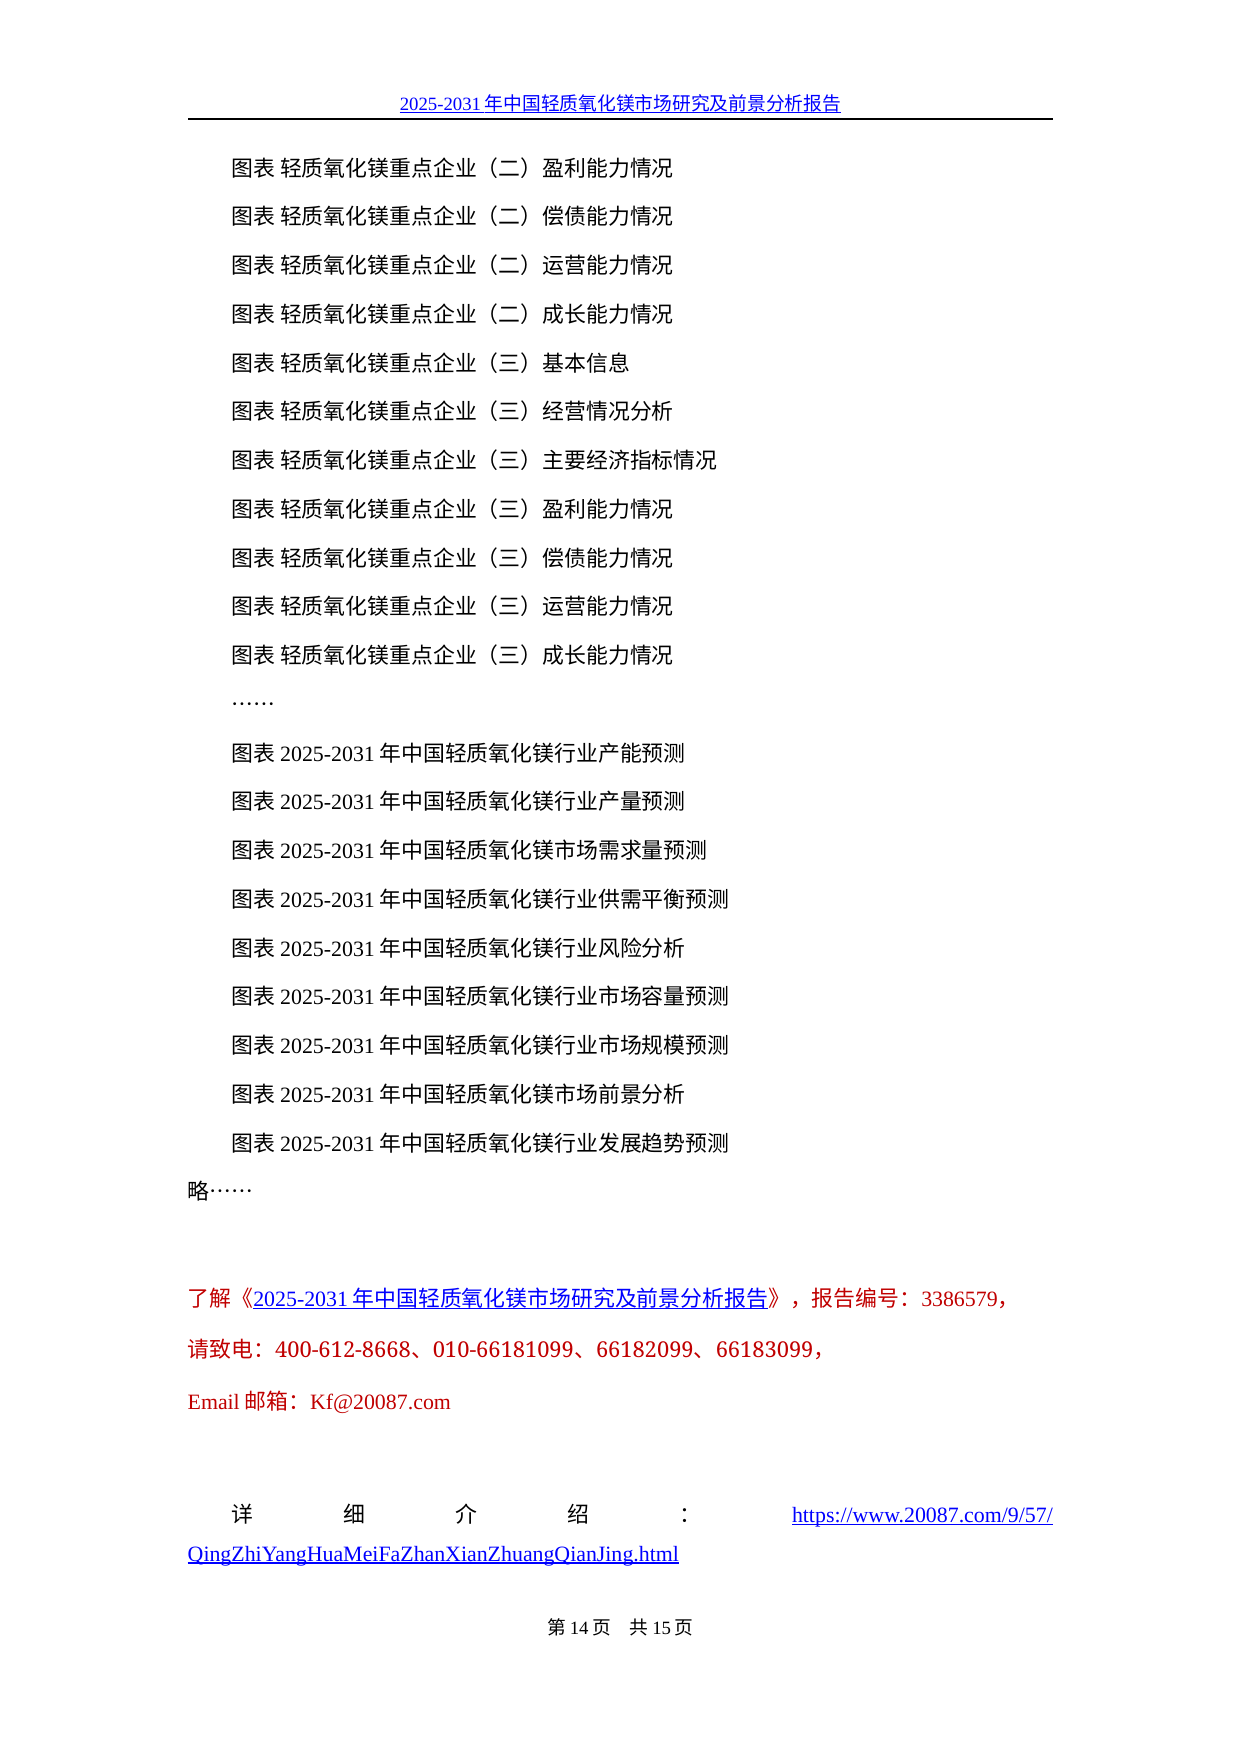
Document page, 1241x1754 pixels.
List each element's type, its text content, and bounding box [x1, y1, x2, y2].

text 详细介绍：https://www.20087.com/9/57/QingZhiYangHuaMeiFaZhanXianZhuangQianJing.html [187, 1496, 1053, 1569]
text 了解《2025-2031年中国轻质氧化镁市场研究及前景分析报告》，报告编号：3386579， [187, 1280, 1053, 1313]
text 请致电：400-612-8668、010-66181099、66182099、66183099， [187, 1332, 1053, 1364]
text Email邮箱：Kf@20087.com [187, 1383, 1053, 1416]
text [187, 150, 1053, 1206]
